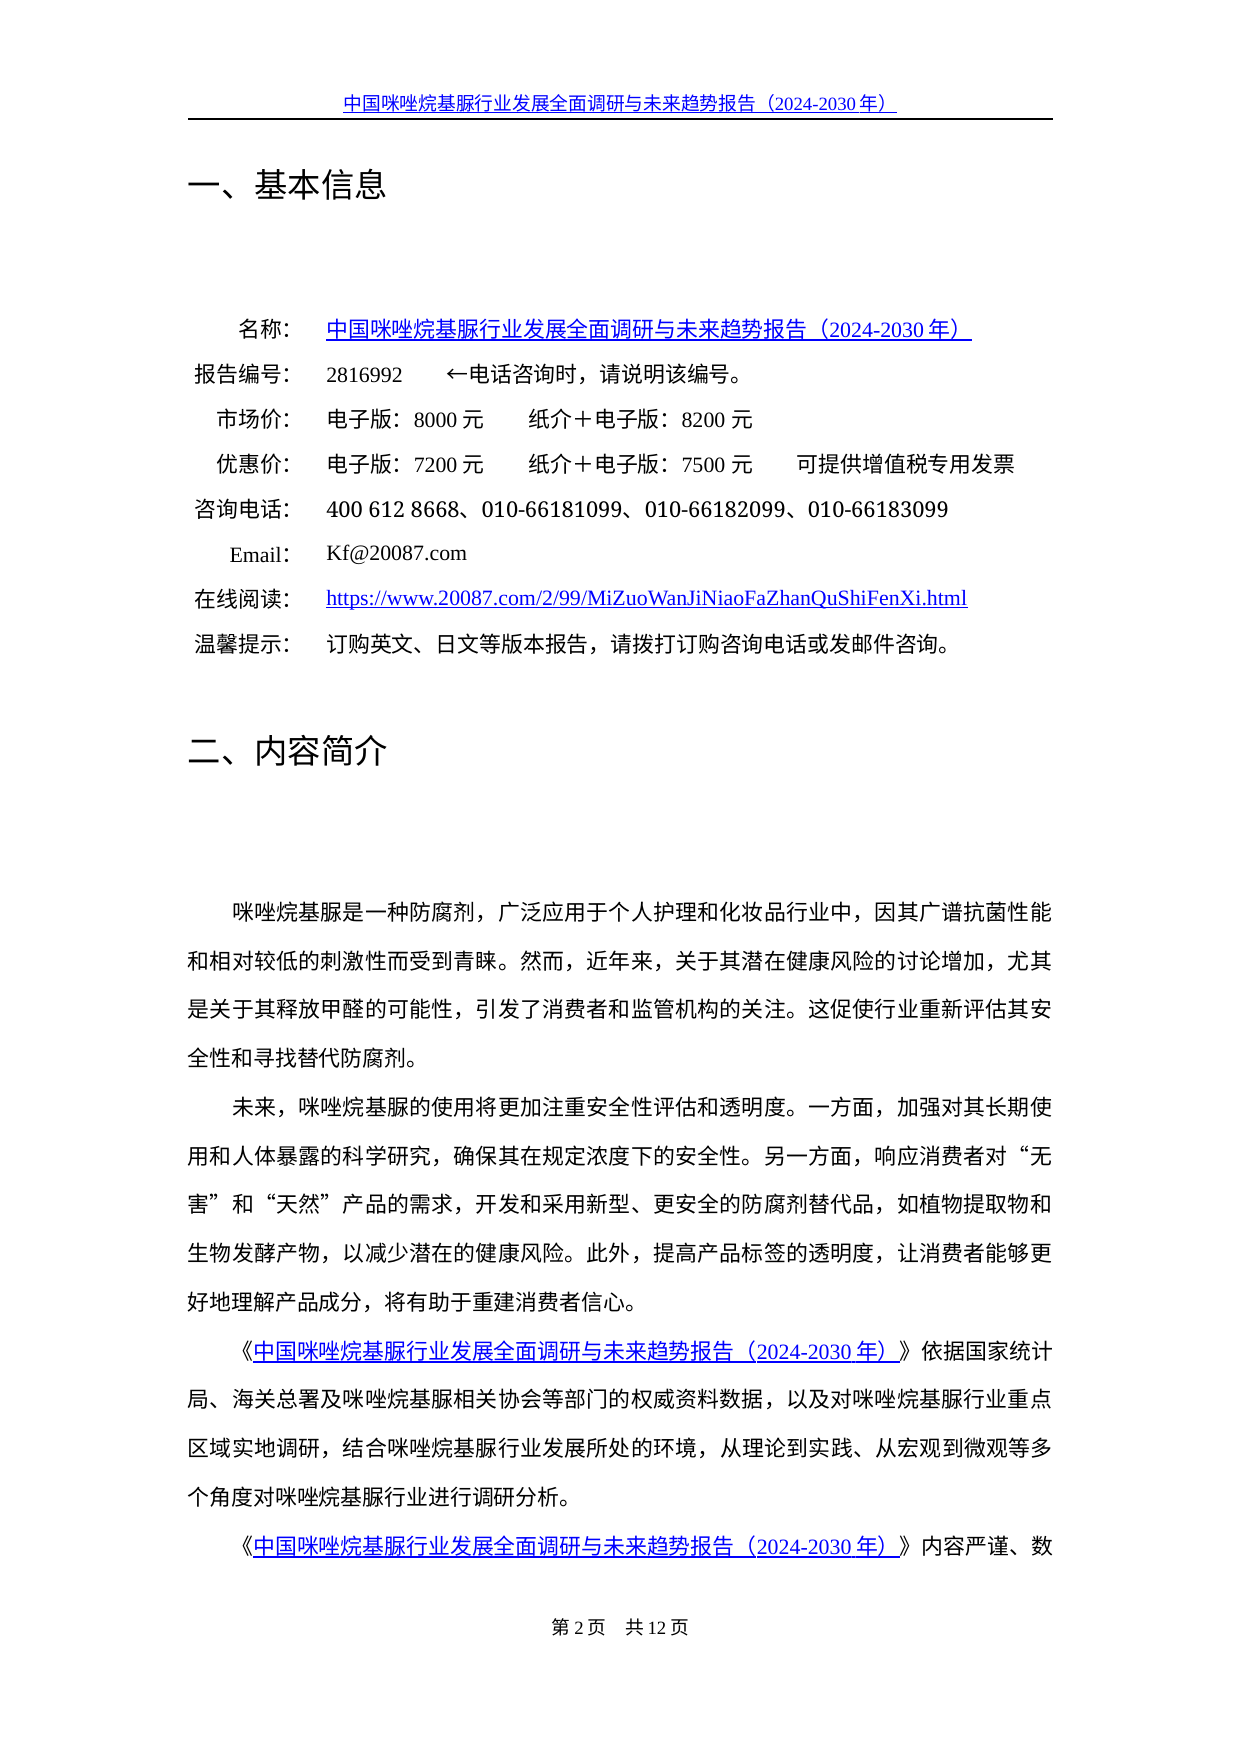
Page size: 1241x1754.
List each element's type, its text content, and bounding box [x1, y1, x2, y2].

table_cell 温馨提示： [167, 627, 315, 672]
table_header 中国咪唑烷基脲行业发展全面调研与未来趋势报告（2024-2030年） [315, 312, 1073, 357]
table_cell Kf@20087.com [315, 537, 1073, 582]
title 一、基本信息 [187, 150, 1053, 215]
table_cell 报告编号： [167, 357, 315, 402]
table_cell 400 612 8668、010-66181099、010-66182099、010-66183099 [315, 492, 1073, 537]
table_cell Email： [167, 537, 315, 582]
title 二、内容简介 [187, 717, 1053, 782]
table_cell [315, 582, 1073, 627]
table_cell 在线阅读： [167, 582, 315, 627]
table_cell 电子版：8000 元 纸介＋电子版：8200 元 [315, 402, 1073, 447]
table_header 名称： [167, 312, 315, 357]
table_cell 2816992 ←电话咨询时，请说明该编号。 [315, 357, 1073, 402]
table_cell 咨询电话： [167, 492, 315, 537]
table_cell 优惠价： [167, 447, 315, 492]
table_cell 订购英文、日文等版本报告，请拨打订购咨询电话或发邮件咨询。 [315, 627, 1073, 672]
table_cell 市场价： [167, 402, 315, 447]
table_cell 电子版：7200 元 纸介＋电子版：7500 元 可提供增值税专用发票 [315, 447, 1073, 492]
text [187, 894, 1053, 1561]
